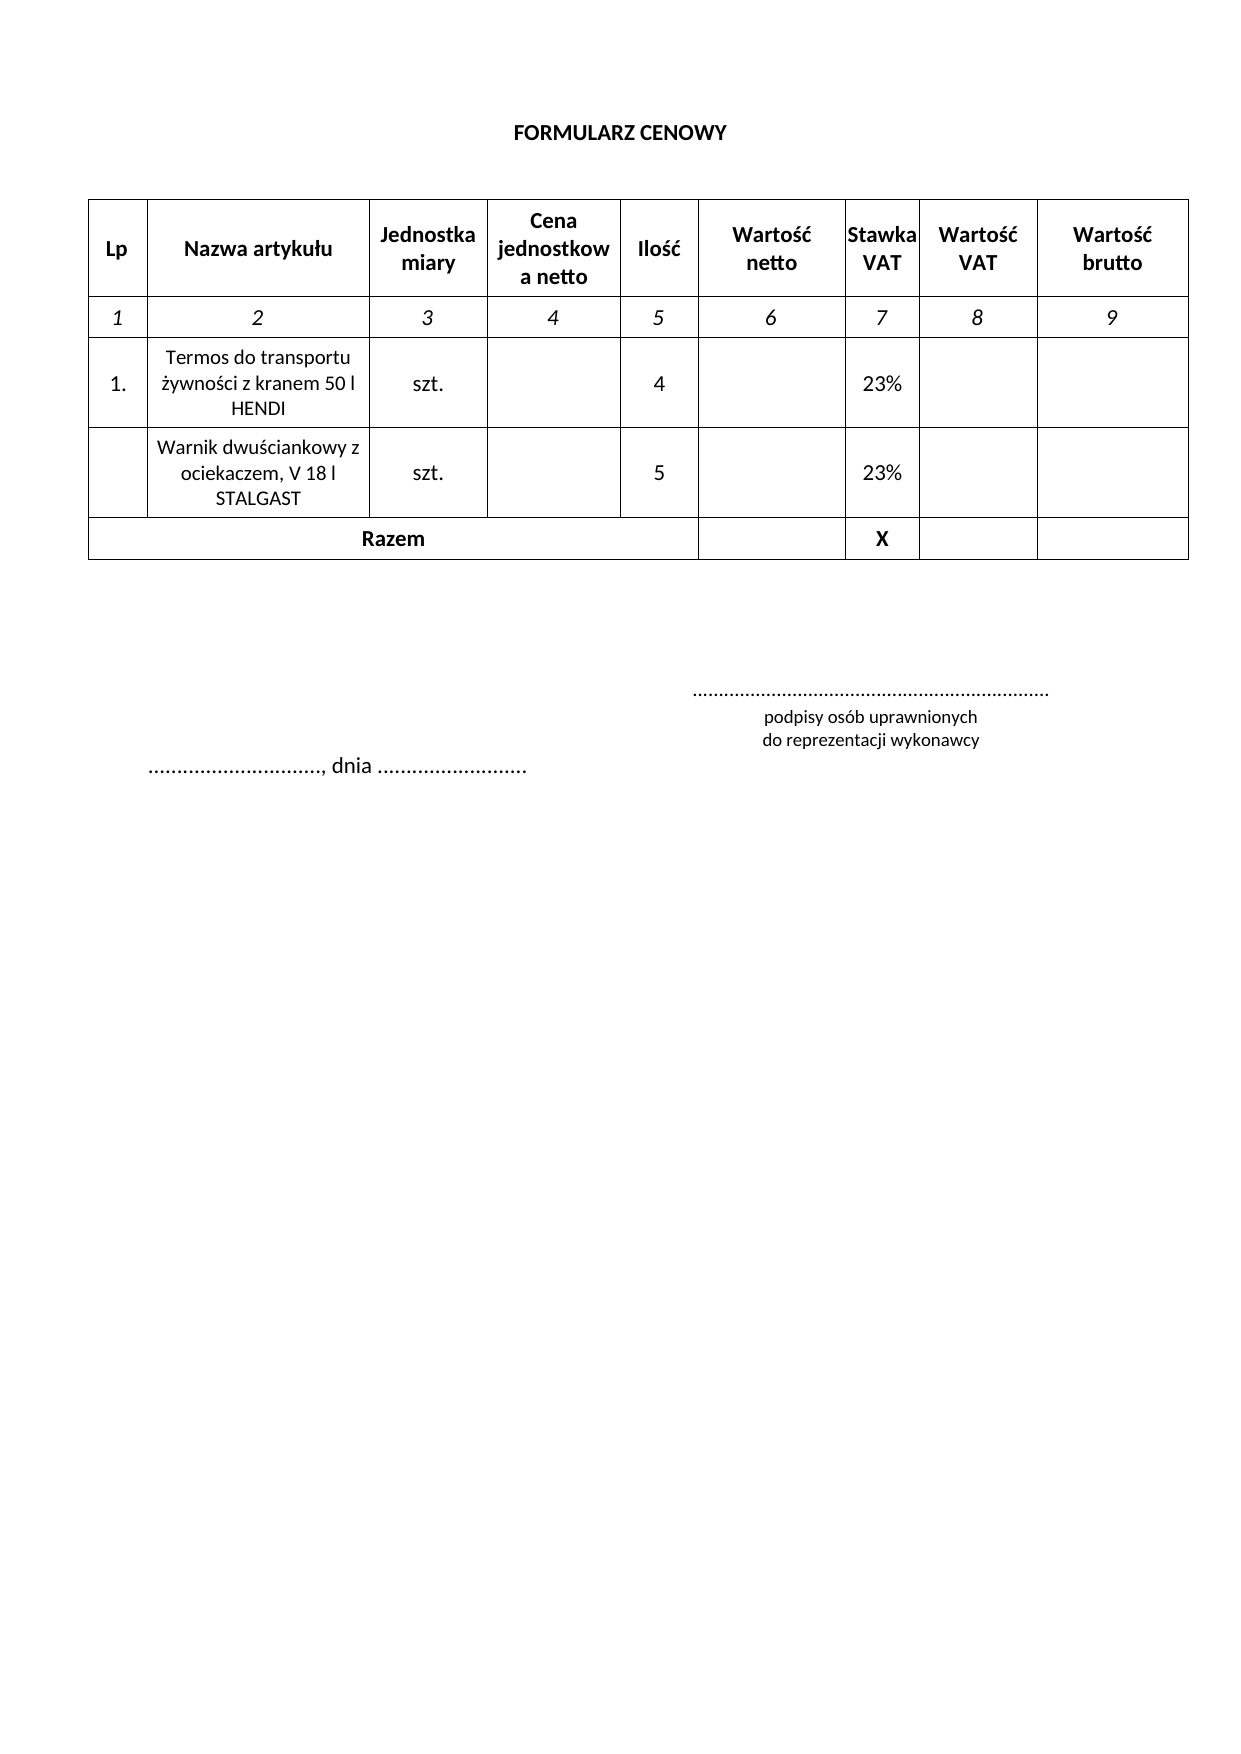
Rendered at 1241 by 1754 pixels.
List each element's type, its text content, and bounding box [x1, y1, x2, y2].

table_cell 2 [148, 297, 369, 337]
table_cell 5 [621, 428, 698, 517]
table_cell [699, 518, 845, 558]
table_header Ilość [621, 200, 698, 296]
table_header Cena jednostkowa netto [488, 200, 620, 296]
table_cell 8 [920, 297, 1037, 337]
text do reprezentacji wykonawcy [649, 728, 1093, 751]
table_cell 3 [370, 297, 487, 337]
table_cell 23% [846, 338, 919, 427]
text .............................., dnia .......................... [148, 751, 1093, 779]
table_cell [699, 338, 845, 427]
table_header Wartość netto [699, 200, 845, 296]
table_cell 23% [846, 428, 919, 517]
table_cell [920, 338, 1037, 427]
table_cell [1038, 428, 1188, 517]
table_header Nazwa artykułu [148, 200, 369, 296]
table_cell 6 [699, 297, 845, 337]
table_cell [920, 518, 1037, 558]
table_cell [89, 428, 147, 517]
table_cell szt. [370, 338, 487, 427]
table_cell [488, 428, 620, 517]
table_cell [699, 428, 845, 517]
table_cell 1. [89, 338, 147, 427]
table_header Wartość brutto [1038, 200, 1188, 296]
table_cell X [846, 518, 919, 558]
table_cell 9 [1038, 297, 1188, 337]
text .................................................................... [649, 676, 1093, 702]
text FORMULARZ CENOWY [148, 118, 1093, 146]
table_cell Warnik dwuściankowy z ociekaczem, V 18 l STALGAST [148, 428, 369, 517]
table_header Wartość VAT [920, 200, 1037, 296]
table_cell 7 [846, 297, 919, 337]
table_cell szt. [370, 428, 487, 517]
table_cell 4 [488, 297, 620, 337]
table_cell [920, 428, 1037, 517]
table_cell [1038, 338, 1188, 427]
table_cell [1038, 518, 1188, 558]
table_cell [488, 338, 620, 427]
table_header Stawka VAT [846, 200, 919, 296]
table_cell 1 [89, 297, 147, 337]
text podpisy osób uprawnionych [649, 705, 1093, 728]
table_cell Termos do transportu żywności z kranem 50 l HENDI [148, 338, 369, 427]
table_header Lp [89, 200, 147, 296]
table_header Jednostka miary [370, 200, 487, 296]
table_cell Razem [89, 518, 698, 558]
table_cell 5 [621, 297, 698, 337]
table_cell 4 [621, 338, 698, 427]
